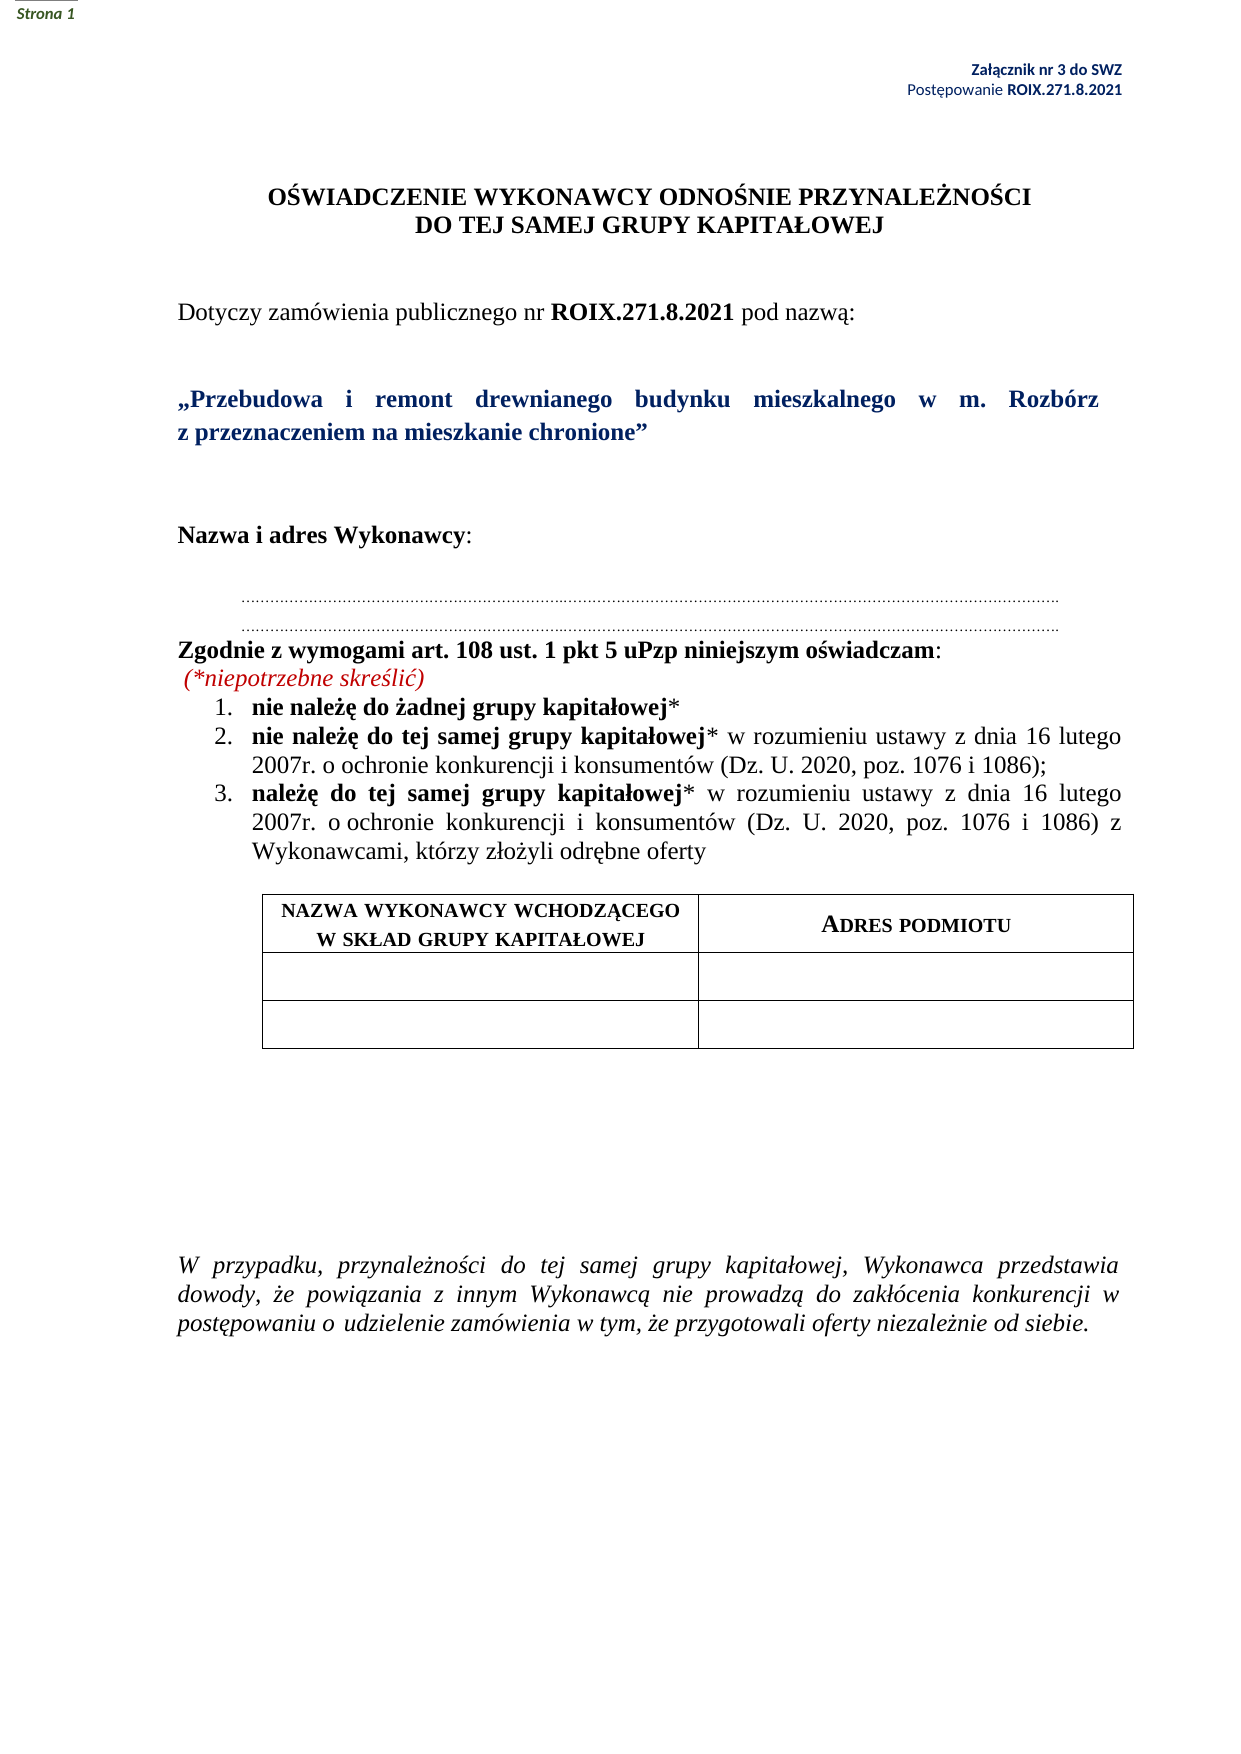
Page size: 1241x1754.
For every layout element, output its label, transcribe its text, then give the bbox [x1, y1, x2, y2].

text Nazwa i adres Wykonawcy: [177, 520, 1122, 548]
table_header nazwa wykonawcy wchodzącego w skład grupy kapitałowej [263, 895, 698, 952]
table_cell [699, 953, 1133, 1000]
text OŚWIADCZENIE WYKONAWCY ODNOŚNIE PRZYNALEŻNOŚCI [177, 182, 1122, 211]
table_header Adres podmiotu [699, 895, 1133, 952]
text ………………………………………………………….…………………………………………………………………………………………. [177, 577, 1122, 606]
text Zgodnie z wymogami art. 108 ust. 1 pkt 5 uPzp niniejszym oświadczam: [177, 635, 1122, 663]
text 1. nie należę do żadnej grupy kapitałowej* [214, 692, 1122, 721]
table_cell [263, 1001, 698, 1048]
text 3. należę do tej samej grupy kapitałowej* w rozumieniu ustawy z dnia 16 lutego 2007r. o ochronie konkurencji i konsumentów (Dz. U. 2020, poz. 1076 i 1086) z Wykonawcami, którzy złożyli odrębne oferty [214, 778, 1122, 865]
text „Przebudowa i remont drewnianego budynku mieszkalnego w m. Rozbórz z przeznaczeniem na mieszkanie chronione” [177, 384, 1122, 445]
text (*niepotrzebne skreślić) [177, 663, 1122, 692]
text W przypadku, przynależności do tej samej grupy kapitałowej, Wykonawca przedstawia dowody, że powiązania z innym Wykonawcą nie prowadzą do zakłócenia konkurencji w postępowaniu o udzielenie zamówienia w tym, że przygotowali oferty niezależnie od siebie. [177, 1250, 1122, 1337]
text 2. nie należę do tej samej grupy kapitałowej* w rozumieniu ustawy z dnia 16 lutego 2007r. o ochronie konkurencji i konsumentów (Dz. U. 2020, poz. 1076 i 1086); [214, 721, 1122, 778]
text Dotyczy zamówienia publicznego nr ROIX.271.8.2021 pod nazwą: [177, 297, 1122, 326]
text ………………………………………………………….…………………………………………………………………………………………. [177, 606, 1122, 635]
table_cell [263, 953, 698, 1000]
text DO TEJ SAMEJ GRUPY KAPITAŁOWEJ [177, 211, 1122, 239]
table_cell [699, 1001, 1133, 1048]
